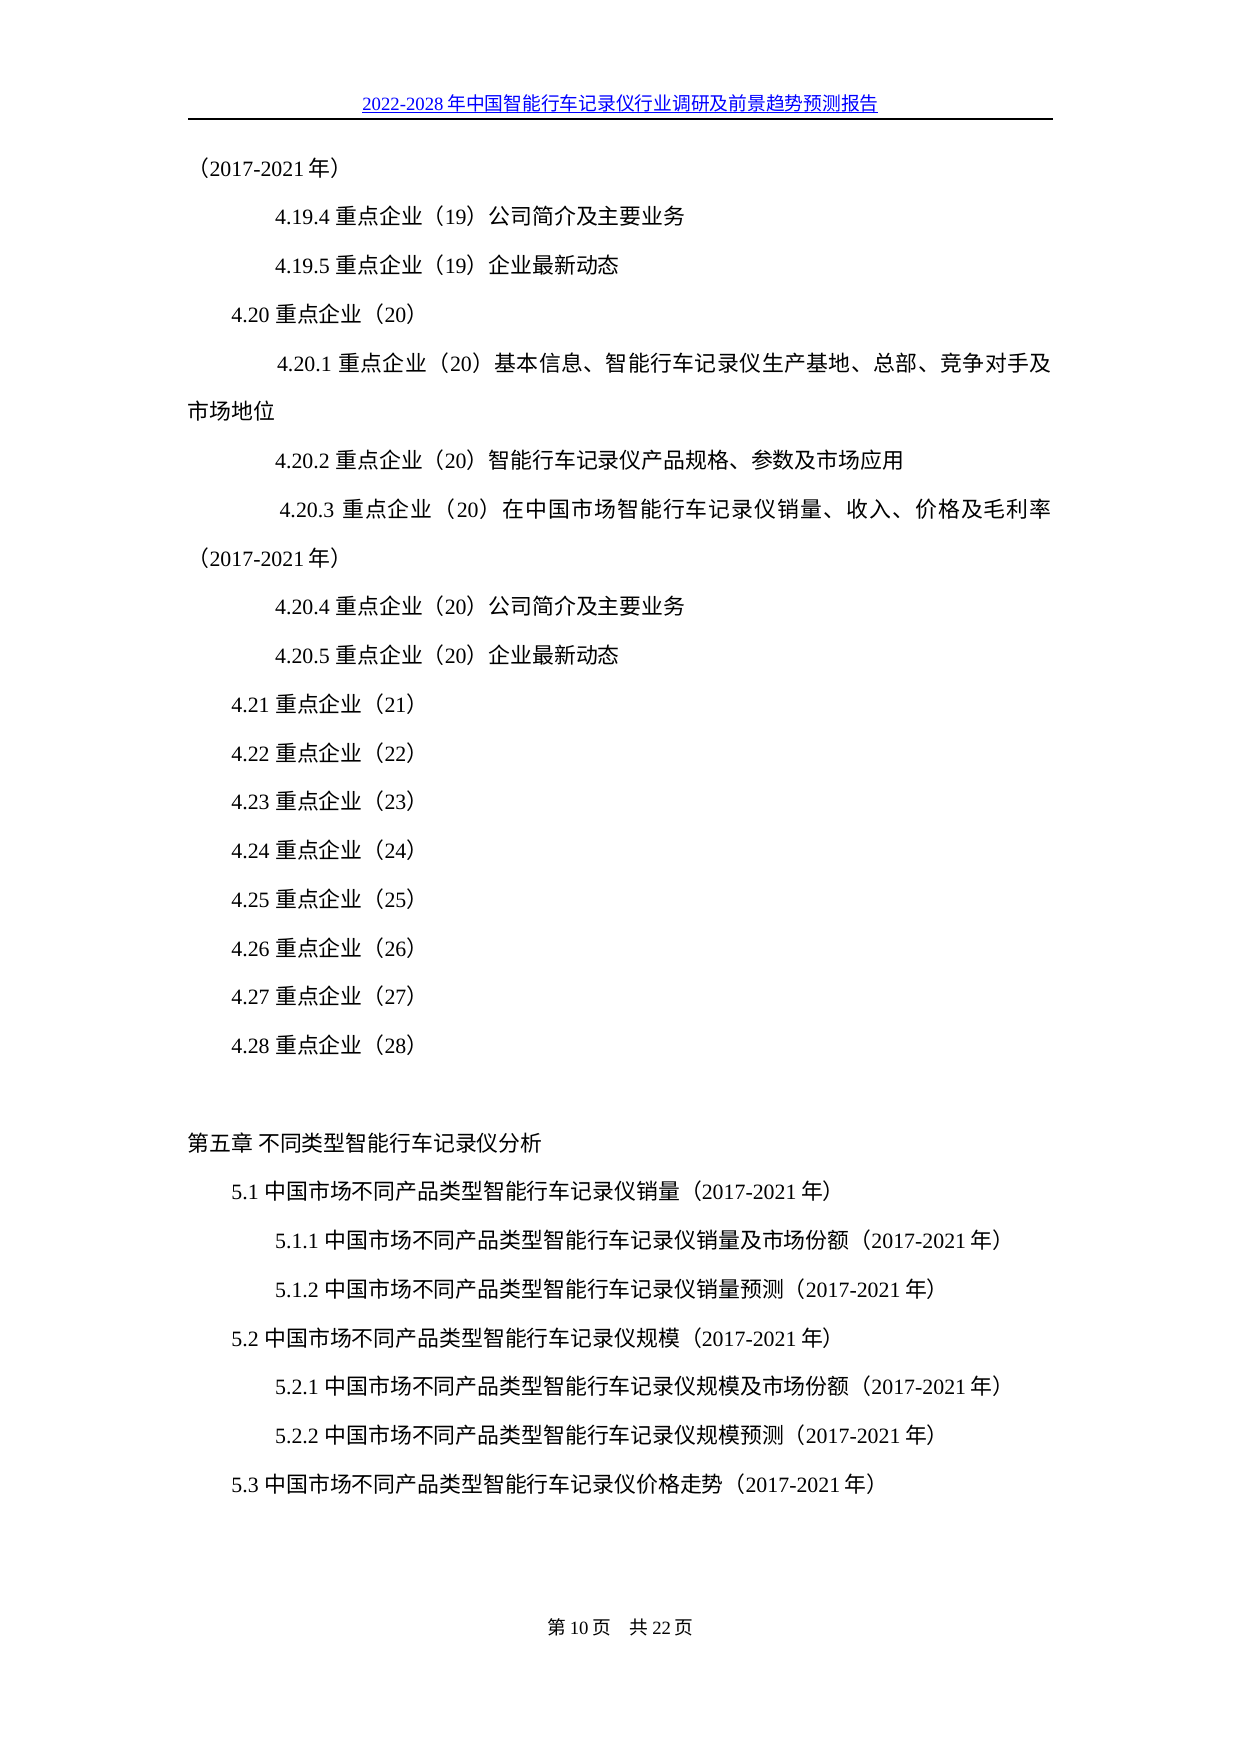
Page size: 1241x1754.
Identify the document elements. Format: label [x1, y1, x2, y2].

text [187, 150, 1053, 1499]
